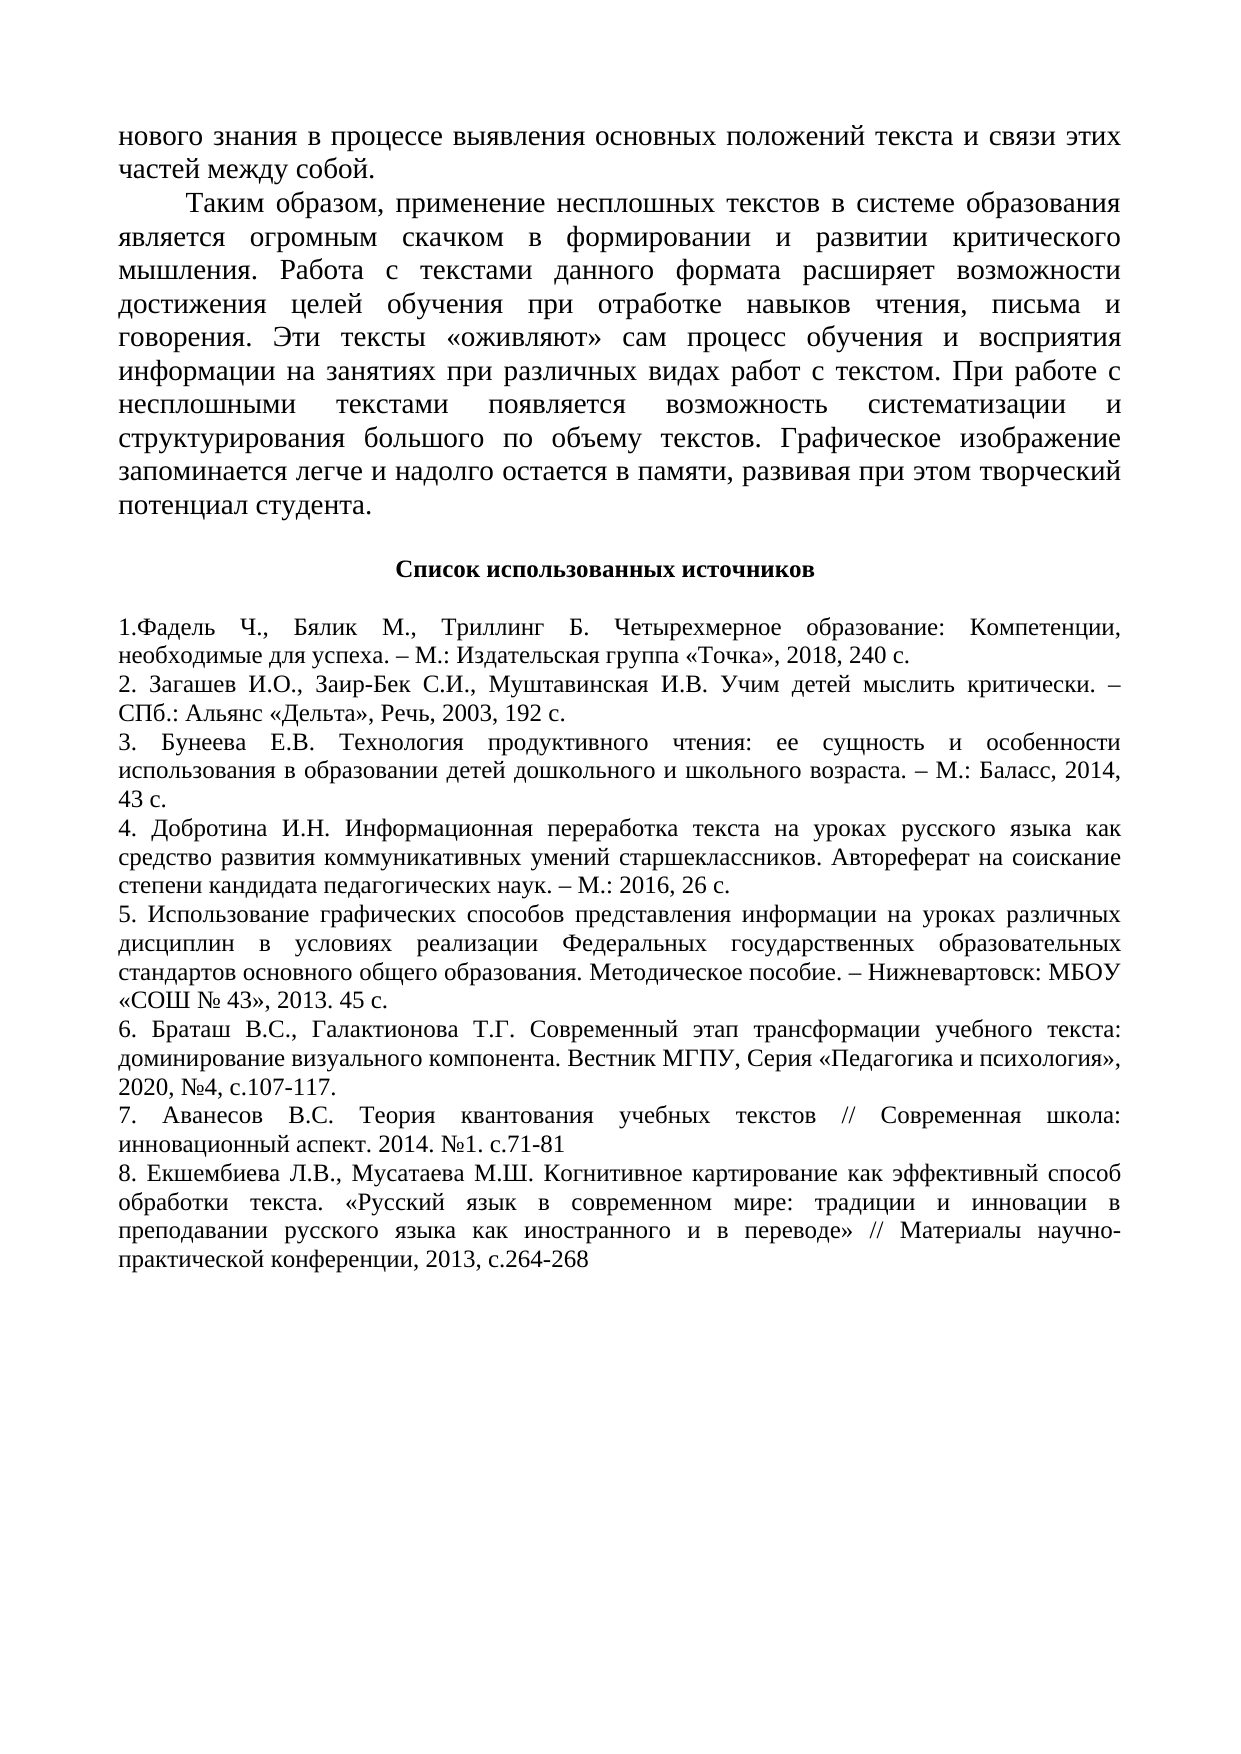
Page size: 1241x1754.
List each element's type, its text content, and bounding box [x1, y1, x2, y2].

text 8. Екшембиева Л.В., Мусатаева М.Ш. Когнитивное картирование как эффективный способ обработки текста. «Русский язык в современном мире: традиции и инновации в преподавании русского языка как иностранного и в переводе» // Материалы научно-практической конференции, 2013, с.264-268 [118, 1158, 1122, 1273]
text 4. Добротина И.Н. Информационная переработка текста на уроках русского языка как средство развития коммуникативных умений старшеклассников. Автореферат на соискание степени кандидата педагогических наук. – М.: 2016, 26 с. [118, 813, 1122, 899]
text 5. Использование графических способов представления информации на уроках различных дисциплин в условиях реализации Федеральных государственных образовательных стандартов основного общего образования. Методическое пособие. – Нижневартовск: МБОУ «СОШ № 43», 2013. 45 с. [118, 899, 1122, 1014]
text 7. Аванесов В.С. Теория квантования учебных текстов // Современная школа: инновационный аспект. 2014. №1. с.71-81 [118, 1100, 1122, 1158]
text 1.Фадель Ч., Бялик М., Триллинг Б. Четырехмерное образование: Компетенции, необходимые для успеха. – М.: Издательская группа «Точка», 2018, 240 с. [118, 612, 1122, 669]
text 3. Бунеева Е.В. Технология продуктивного чтения: ее сущность и особенности использования в образовании детей дошкольного и школьного возраста. – М.: Баласс, 2014, 43 с. [118, 727, 1122, 813]
text Таким образом, применение несплошных текстов в системе образования является огромным скачком в формировании и развитии критического мышления. Работа с текстами данного формата расширяет возможности достижения целей обучения при отработке навыков чтения, письма и говорения. Эти тексты «оживляют» сам процесс обучения и восприятия информации на занятиях при различных видах работ с текстом. При работе с несплошными текстами появляется возможность систематизации и структурирования большого по объему текстов. Графическое изображение запоминается легче и надолго остается в памяти, развивая при этом творческий потенциал студента. [118, 185, 1122, 521]
text 2. Загашев И.О., Заир-Бек С.И., Муштавинская И.В. Учим детей мыслить критически. – СПб.: Альянс «Дельта», Речь, 2003, 192 с. [118, 669, 1122, 727]
text 6. Браташ В.С., Галактионова Т.Г. Современный этап трансформации учебного текста: доминирование визуального компонента. Вестник МГПУ, Серия «Педагогика и психология», 2020, №4, с.107-117. [118, 1014, 1122, 1100]
text Список использованных источников [118, 554, 1122, 583]
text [118, 118, 1122, 185]
